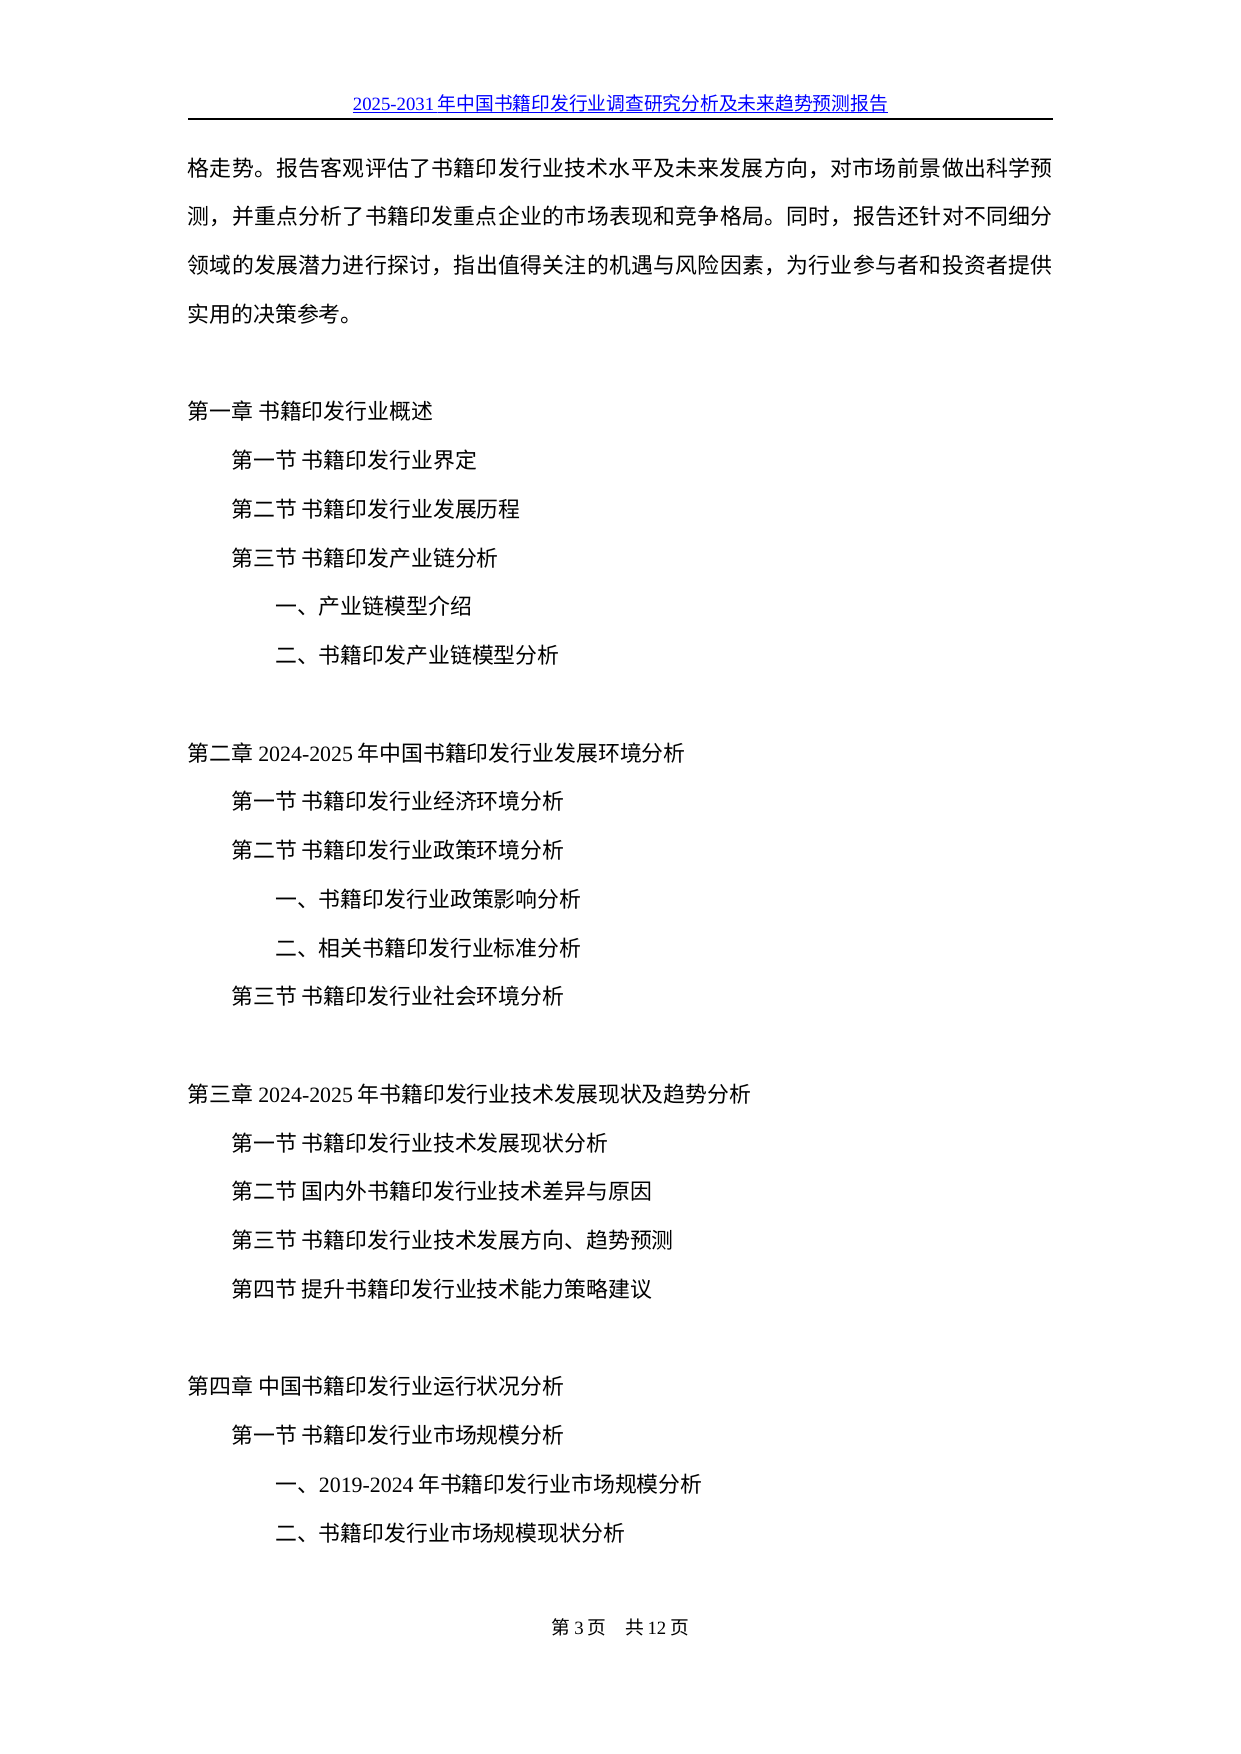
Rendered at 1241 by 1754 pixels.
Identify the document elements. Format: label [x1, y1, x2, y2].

text [187, 150, 1053, 1548]
